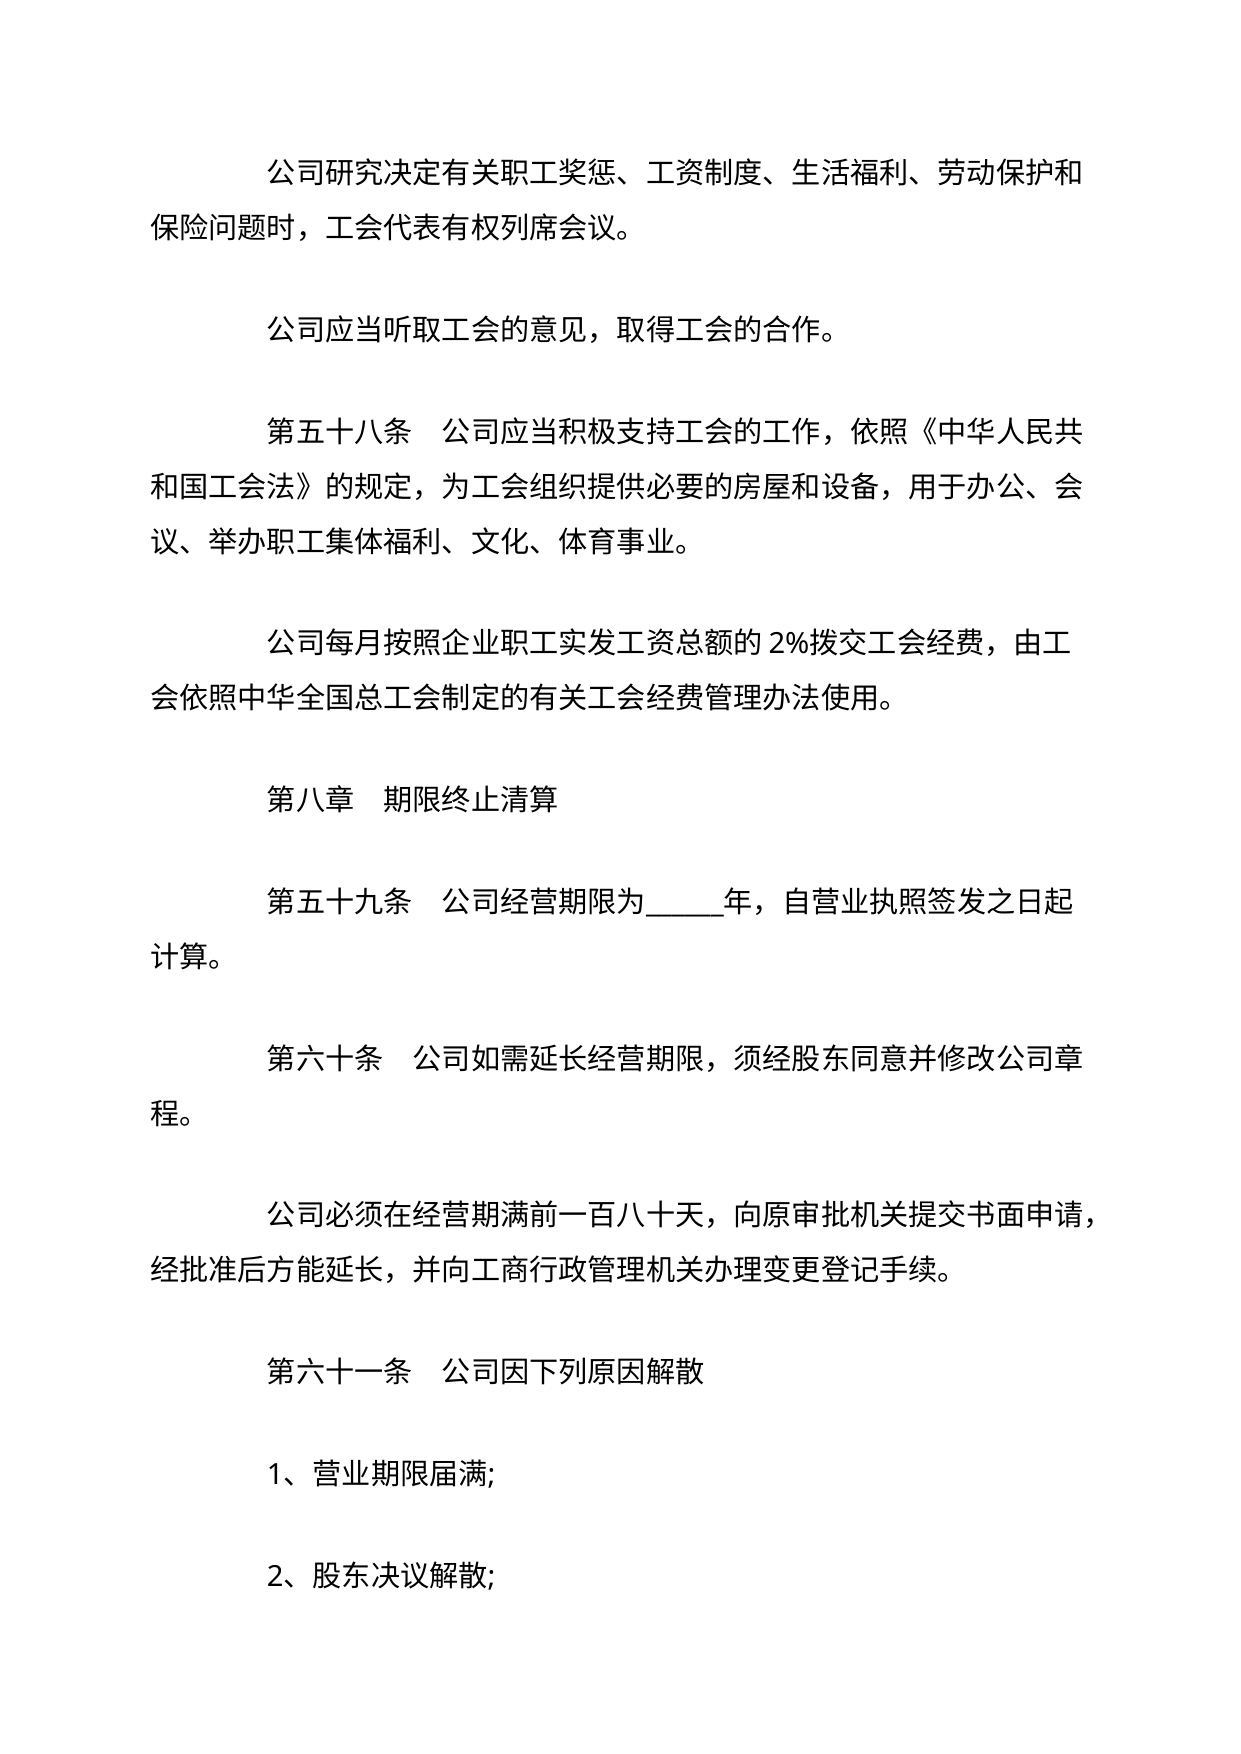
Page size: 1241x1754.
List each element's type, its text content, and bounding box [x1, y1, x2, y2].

text 公司应当听取工会的意见，取得工会的合作。 [150, 307, 1090, 349]
text 2、股东决议解散; [150, 1552, 1090, 1595]
text 第六十一条 公司因下列原因解散 [150, 1349, 1090, 1391]
text 第五十八条 公司应当积极支持工会的工作，依照《中华人民共和国工会法》的规定，为工会组织提供必要的房屋和设备，用于办公、会议、举办职工集体福利、文化、体育事业。 [150, 408, 1090, 561]
text 公司必须在经营期满前一百八十天，向原审批机关提交书面申请，经批准后方能延长，并向工商行政管理机关办理变更登记手续。 [150, 1192, 1090, 1289]
text 第五十九条 公司经营期限为______年，自营业执照签发之日起计算。 [150, 878, 1090, 976]
text 第六十条 公司如需延长经营期限，须经股东同意并修改公司章程。 [150, 1035, 1090, 1132]
text 公司研究决定有关职工奖惩、工资制度、生活福利、劳动保护和保险问题时，工会代表有权列席会议。 [150, 150, 1090, 247]
text 公司每月按照企业职工实发工资总额的2%拨交工会经费，由工会依照中华全国总工会制定的有关工会经费管理办法使用。 [150, 620, 1090, 717]
text 第八章 期限终止清算 [150, 777, 1090, 819]
text 1、营业期限届满; [150, 1450, 1090, 1493]
